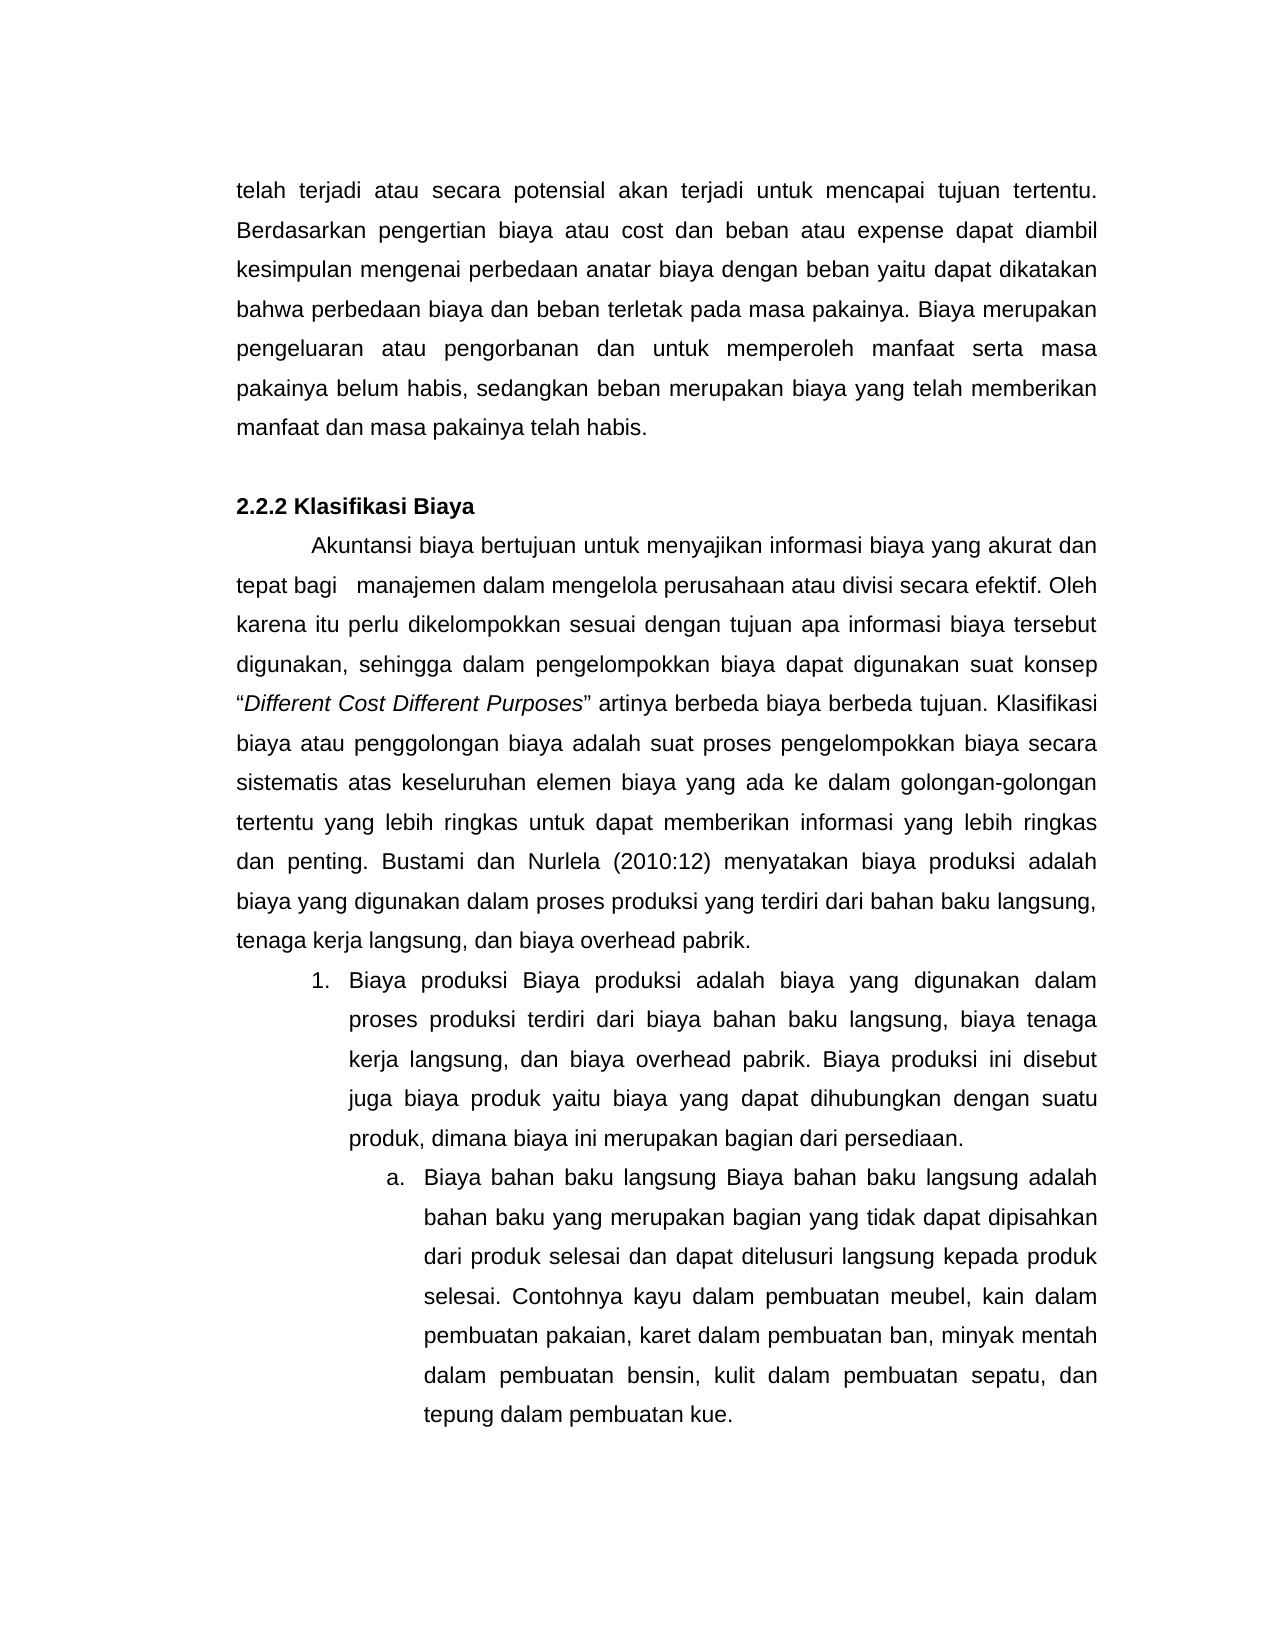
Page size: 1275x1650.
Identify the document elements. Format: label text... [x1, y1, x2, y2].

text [236, 177, 1098, 440]
list Biaya produksi Biaya produksi adalah biaya yang digunakan dalam proses produksi terdiri dari biaya bahan baku langsung, biaya tenaga kerja langsung, dan biaya overhead pabrik. Biaya produksi ini disebut juga biaya produk yaitu biaya yang dapat dihubungkan dengan suatu produk, dimana biaya ini merupakan bagian dari persediaan. [311, 967, 1098, 1151]
text 2.2.2 Klasifikasi Biaya [236, 493, 1098, 519]
list Biaya bahan baku langsung Biaya bahan baku langsung adalah bahan baku yang merupakan bagian yang tidak dapat dipisahkan dari produk selesai dan dapat ditelusuri langsung kepada produk selesai. Contohnya kayu dalam pembuatan meubel, kain dalam pembuatan pakaian, karet dalam pembuatan ban, minyak mentah dalam pembuatan bensin, kulit dalam pembuatan sepatu, dan tepung dalam pembuatan kue. [386, 1164, 1098, 1427]
text Akuntansi biaya bertujuan untuk menyajikan informasi biaya yang akurat dan tepat bagi manajemen dalam mengelola perusahaan atau divisi secara efektif. Oleh karena itu perlu dikelompokkan sesuai dengan tujuan apa informasi biaya tersebut digunakan, sehingga dalam pengelompokkan biaya dapat digunakan suat konsep “Different Cost Different Purposes” artinya berbeda biaya berbeda tujuan. Klasifikasi biaya atau penggolongan biaya adalah suat proses pengelompokkan biaya secara sistematis atas keseluruhan elemen biaya yang ada ke dalam golongan-golongan tertentu yang lebih ringkas untuk dapat memberikan informasi yang lebih ringkas dan penting. Bustami dan Nurlela (2010:12) menyatakan biaya produksi adalah biaya yang digunakan dalam proses produksi yang terdiri dari bahan baku langsung, tenaga kerja langsung, dan biaya overhead pabrik. [236, 532, 1098, 954]
